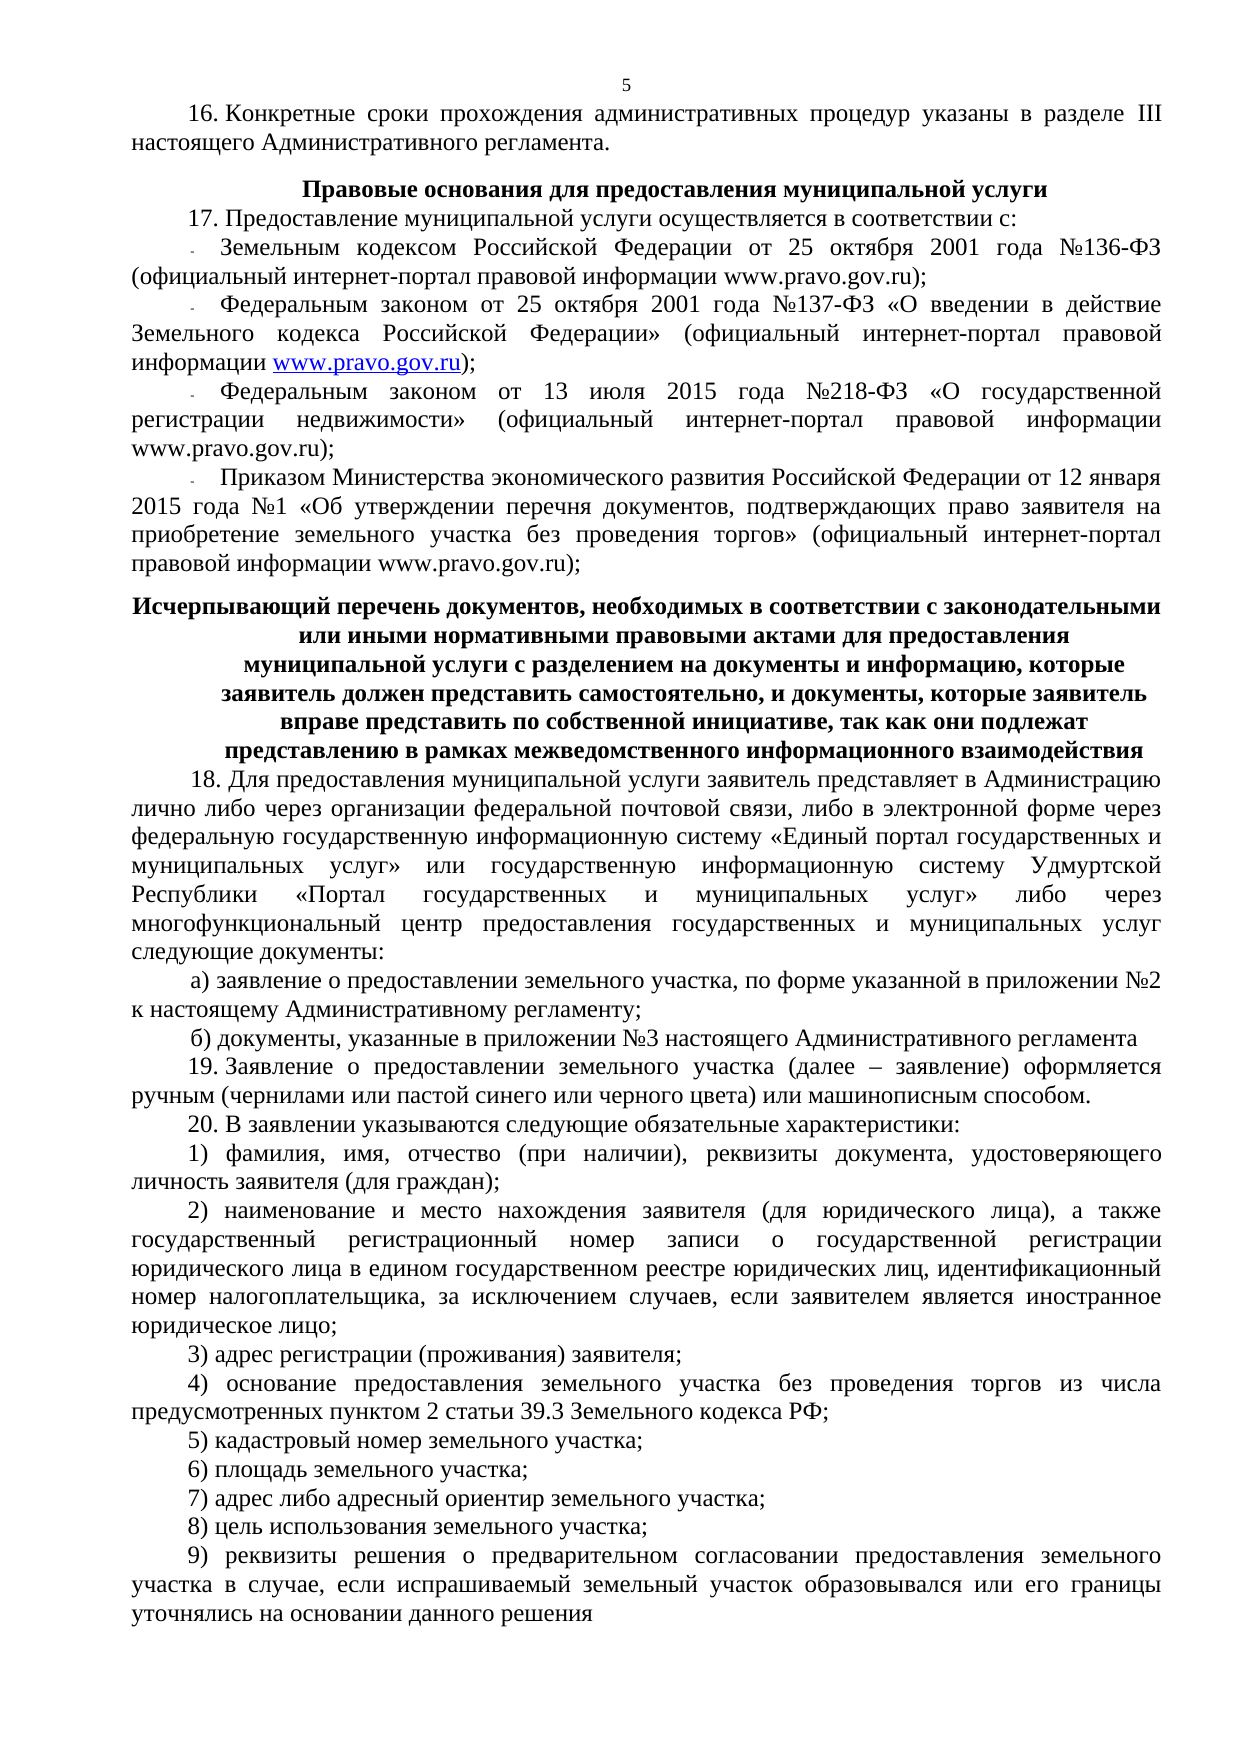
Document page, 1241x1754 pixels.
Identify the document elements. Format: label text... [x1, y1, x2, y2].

text 4) основание предоставления земельного участка без проведения торгов из числа предусмотренных пунктом 2 статьи 39.3 Земельного кодекса РФ; [131, 1368, 1162, 1425]
text 6) площадь земельного участка; [131, 1454, 1162, 1483]
subtitle Правовые основания для предоставления муниципальной услуги [131, 174, 1162, 203]
text 2) наименование и место нахождения заявителя (для юридического лица), а также государственный регистрационный номер записи о государственной регистрации юридического лица в едином государственном реестре юридических лиц, идентификационный номер налогоплательщика, за исключением случаев, если заявителем является иностранное юридическое лицо; [131, 1195, 1162, 1339]
text б) документы, указанные в приложении №3 настоящего Административного регламента [131, 1023, 1162, 1051]
text 19. Заявление о предоставлении земельного участка (далее – заявление) оформляется ручным (чернилами или пастой синего или черного цвета) или машинописным способом. [131, 1051, 1162, 1109]
list Земельным кодексом Российской Федерации от 25 октября 2001 года №136-ФЗ (официальный интернет-портал правовой информации www.pravo.gov.ru); [131, 232, 1162, 289]
text 18. Для предоставления муниципальной услуги заявитель представляет в Администрацию лично либо через организации федеральной почтовой связи, либо в электронной форме через федеральную государственную информационную систему «Единый портал государственных и муниципальных услуг» или государственную информационную систему Удмуртской Республики «Портал государственных и муниципальных услуг» либо через многофункциональный центр предоставления государственных и муниципальных услуг следующие документы: [131, 764, 1162, 965]
text 20. В заявлении указываются следующие обязательные характеристики: [131, 1109, 1162, 1138]
list Федеральным законом от 13 июля 2015 года №218-ФЗ «О государственной регистрации недвижимости» (официальный интернет-портал правовой информации www.pravo.gov.ru); [131, 376, 1162, 462]
text 1) фамилия, имя, отчество (при наличии), реквизиты документа, удостоверяющего личность заявителя (для граждан); [131, 1138, 1162, 1195]
text 7) адрес либо адресный ориентир земельного участка; [131, 1483, 1162, 1511]
subtitle Исчерпывающий перечень документов, необходимых в соответствии с законодательными или иными нормативными правовыми актами для предоставления муниципальной услуги с разделением на документы и информацию, которые заявитель должен представить самостоятельно, и документы, которые заявитель вправе представить по собственной инициативе, так как они подлежат представлению в рамках межведомственного информационного взаимодействия [131, 591, 1162, 764]
text 3) адрес регистрации (проживания) заявителя; [131, 1339, 1162, 1368]
text 5) кадастровый номер земельного участка; [131, 1425, 1162, 1454]
text 17. Предоставление муниципальной услуги осуществляется в соответствии с: [131, 203, 1162, 232]
list Федеральным законом от 25 октября 2001 года №137-ФЗ «О введении в действие Земельного кодекса Российской Федерации» (официальный интернет-портал правовой информации www.pravo.gov.ru); [131, 289, 1162, 376]
text а) заявление о предоставлении земельного участка, по форме указанной в приложении №2 к настоящему Административному регламенту; [131, 965, 1162, 1023]
text 9) реквизиты решения о предварительном согласовании предоставления земельного участка в случае, если испрашиваемый земельный участок образовывался или его границы уточнялись на основании данного решения [131, 1540, 1162, 1626]
text 16. Конкретные сроки прохождения административных процедур указаны в разделе III настоящего Административного регламента. [131, 98, 1162, 155]
list Приказом Министерства экономического развития Российской Федерации от 12 января 2015 года №1 «Об утверждении перечня документов, подтверждающих право заявителя на приобретение земельного участка без проведения торгов» (официальный интернет-портал правовой информации www.pravo.gov.ru); [131, 462, 1162, 577]
text 8) цель использования земельного участка; [131, 1511, 1162, 1540]
